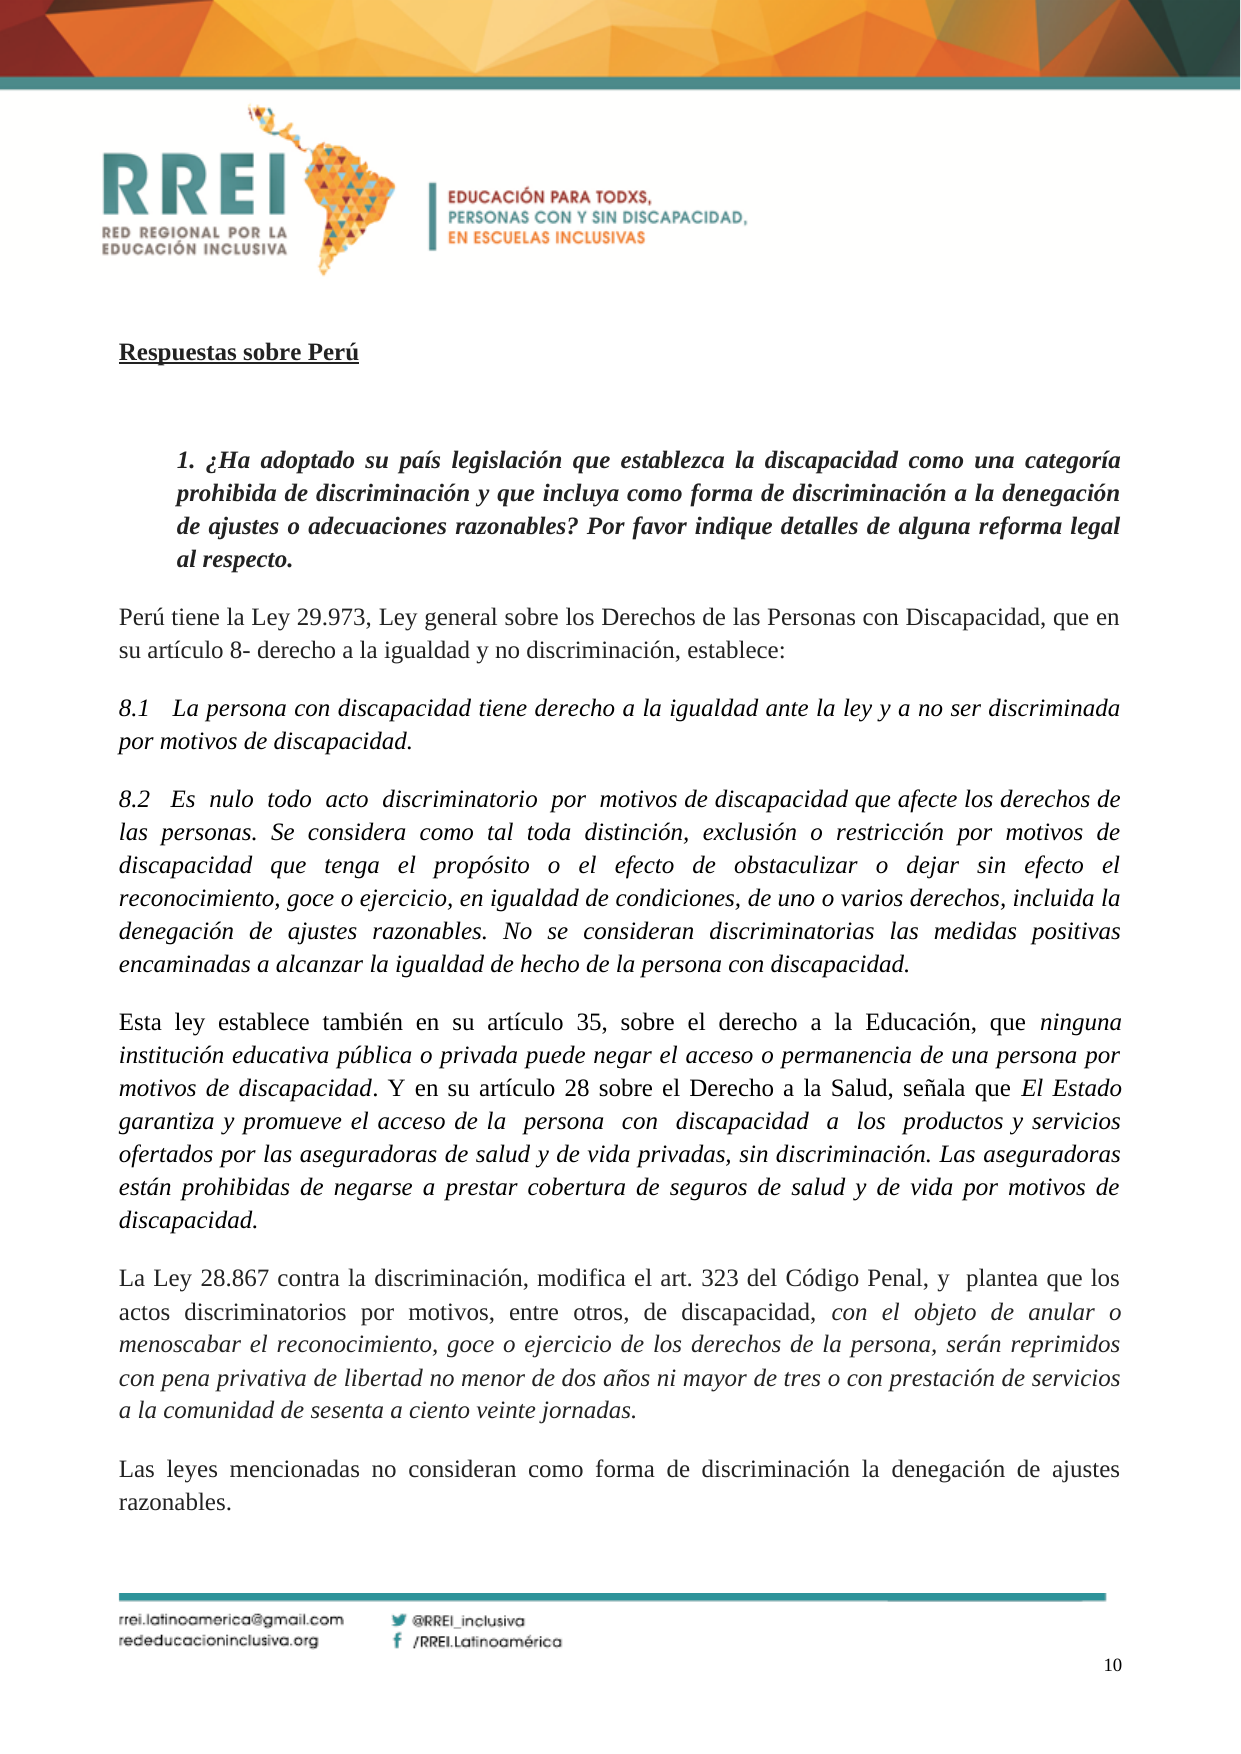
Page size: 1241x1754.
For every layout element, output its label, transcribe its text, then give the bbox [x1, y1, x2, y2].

text La Ley 28.867 contra la discriminación, modifica el art. 323 del Código Penal, y plantea que los actos discriminatorios por motivos, entre otros, de discapacidad, con el objeto de anular o menoscabar el reconocimiento, goce o ejercicio de los derechos de la persona, serán reprimidos con pena privativa de libertad no menor de dos años ni mayor de tres o con prestación de servicios a la comunidad de sesenta a ciento veinte jornadas. [119, 1391, 1122, 1424]
text 8.2 Es nulo todo acto discriminatorio por motivos de discapacidad que afecte los derechos de las personas. Se considera como tal toda distinción, exclusión o restricción por motivos de discapacidad que tenga el propósito o el efecto de obstaculizar o dejar sin efecto el reconocimiento, goce o ejercicio, en igualdad de condiciones, de uno o varios derechos, incluida la denegación de ajustes razonables. No se consideran discriminatorias las medidas positivas encaminadas a alcanzar la igualdad de hecho de la persona con discapacidad. [119, 784, 1122, 978]
picture [0, 0, 1241, 280]
picture [118, 1593, 1108, 1650]
text 8.1 La persona con discapacidad tiene derecho a la igualdad ante la ley y a no ser discriminada por motivos de discapacidad. [119, 693, 1122, 755]
text Esta ley establece también en su artículo 35, sobre el derecho a la Educación, que ninguna institución educativa pública o privada puede negar el acceso o permanencia de una persona por motivos de discapacidad. Y en su artículo 28 sobre el Derecho a la Salud, señala que El Estado garantiza y promueve el acceso de la persona con discapacidad a los productos y servicios ofertados por las aseguradoras de salud y de vida privadas, sin discriminación. Las aseguradoras están prohibidas de negarse a prestar cobertura de seguros de salud y de vida por motivos de discapacidad. [119, 1007, 1122, 1234]
text Las leyes mencionadas no consideran como forma de discriminación la denegación de ajustes razonables. [119, 1482, 1122, 1515]
text Perú tiene la Ley 29.973, Ley general sobre los Derechos de las Personas con Discapacidad, que en su artículo 8- derecho a la igualdad y no discriminación, establece: [119, 631, 1122, 664]
text 1. ¿Ha adoptado su país legislación que establezca la discapacidad como una categoría prohibida de discriminación y que incluya como forma de discriminación a la denegación de ajustes o adecuaciones razonables? Por favor indique detalles de alguna reforma legal al respecto. [177, 540, 1122, 573]
text Respuestas sobre Perú [119, 337, 1122, 366]
